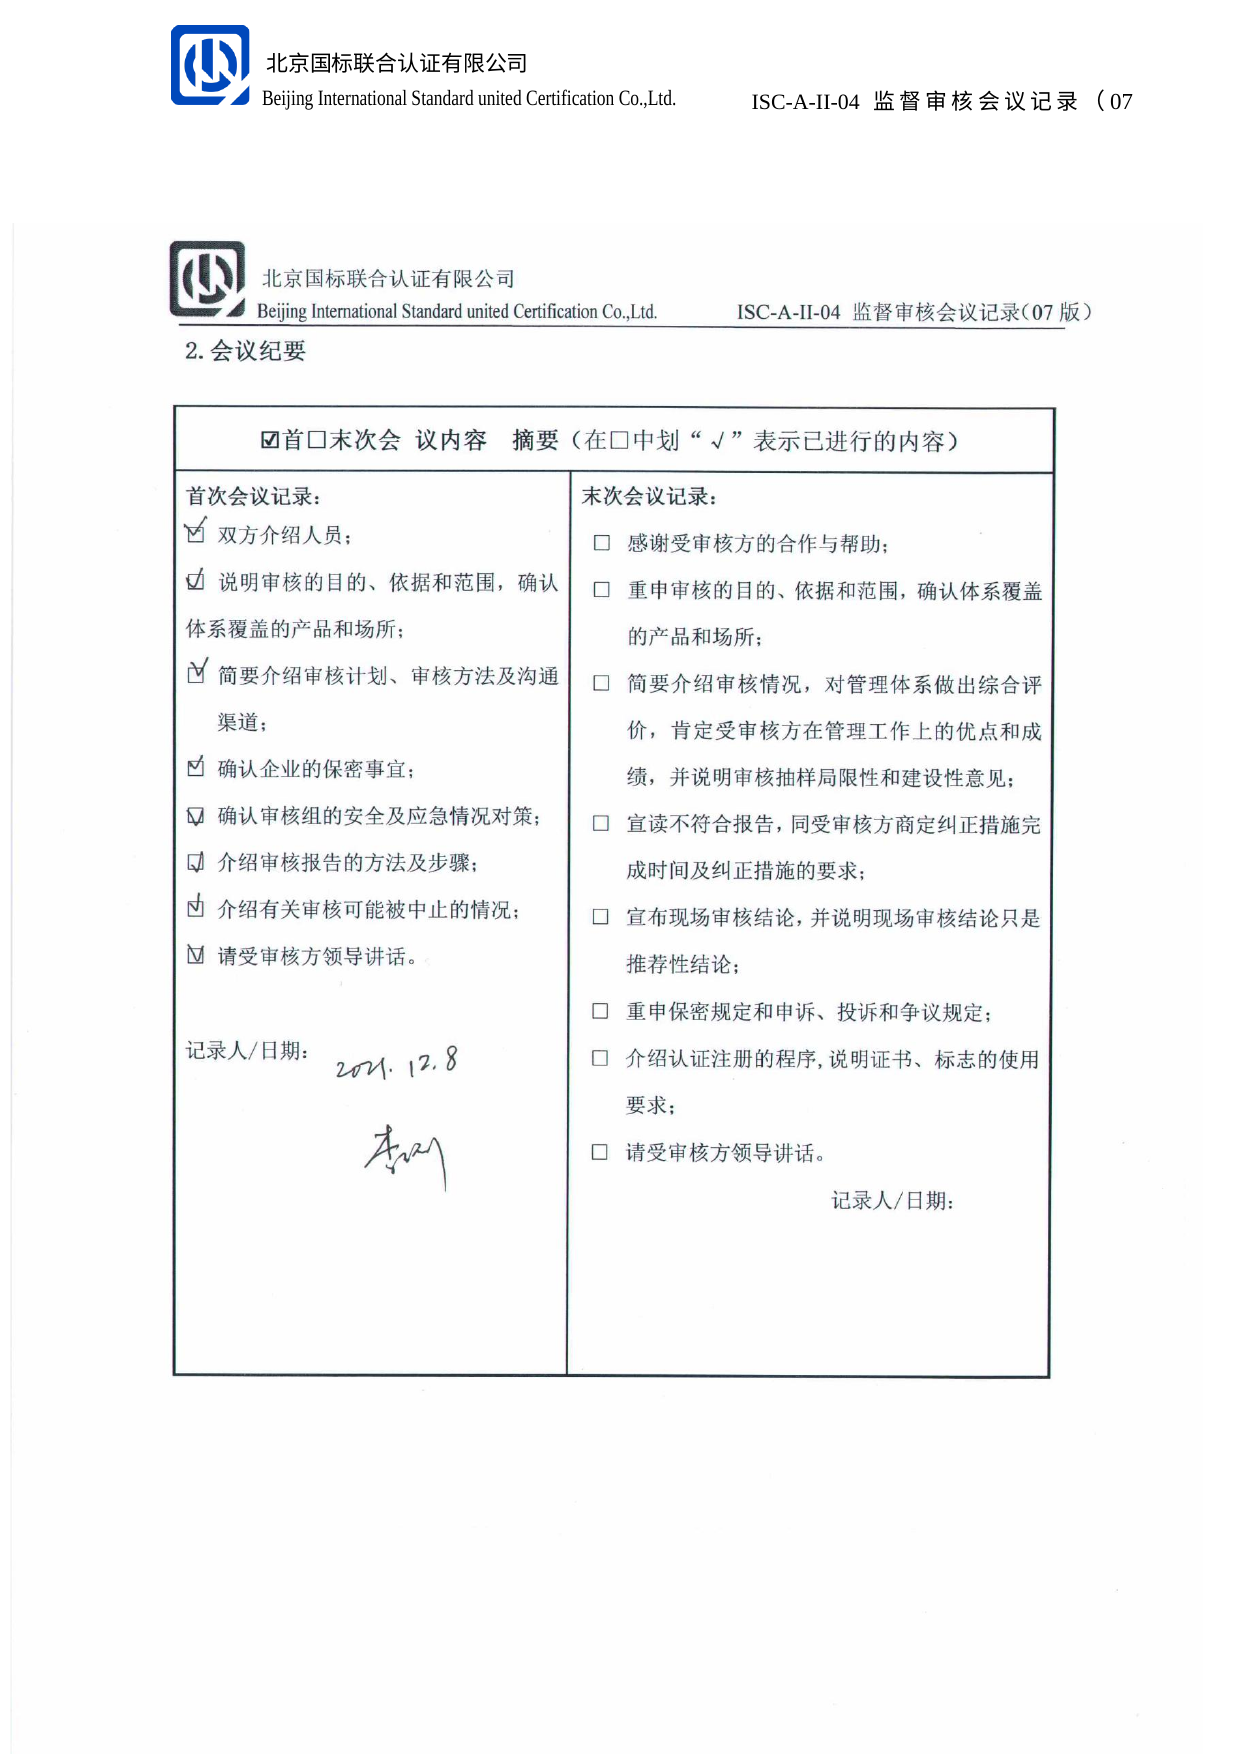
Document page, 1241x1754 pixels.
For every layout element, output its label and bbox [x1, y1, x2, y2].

picture [171, 25, 250, 105]
picture [10, 223, 1203, 1754]
